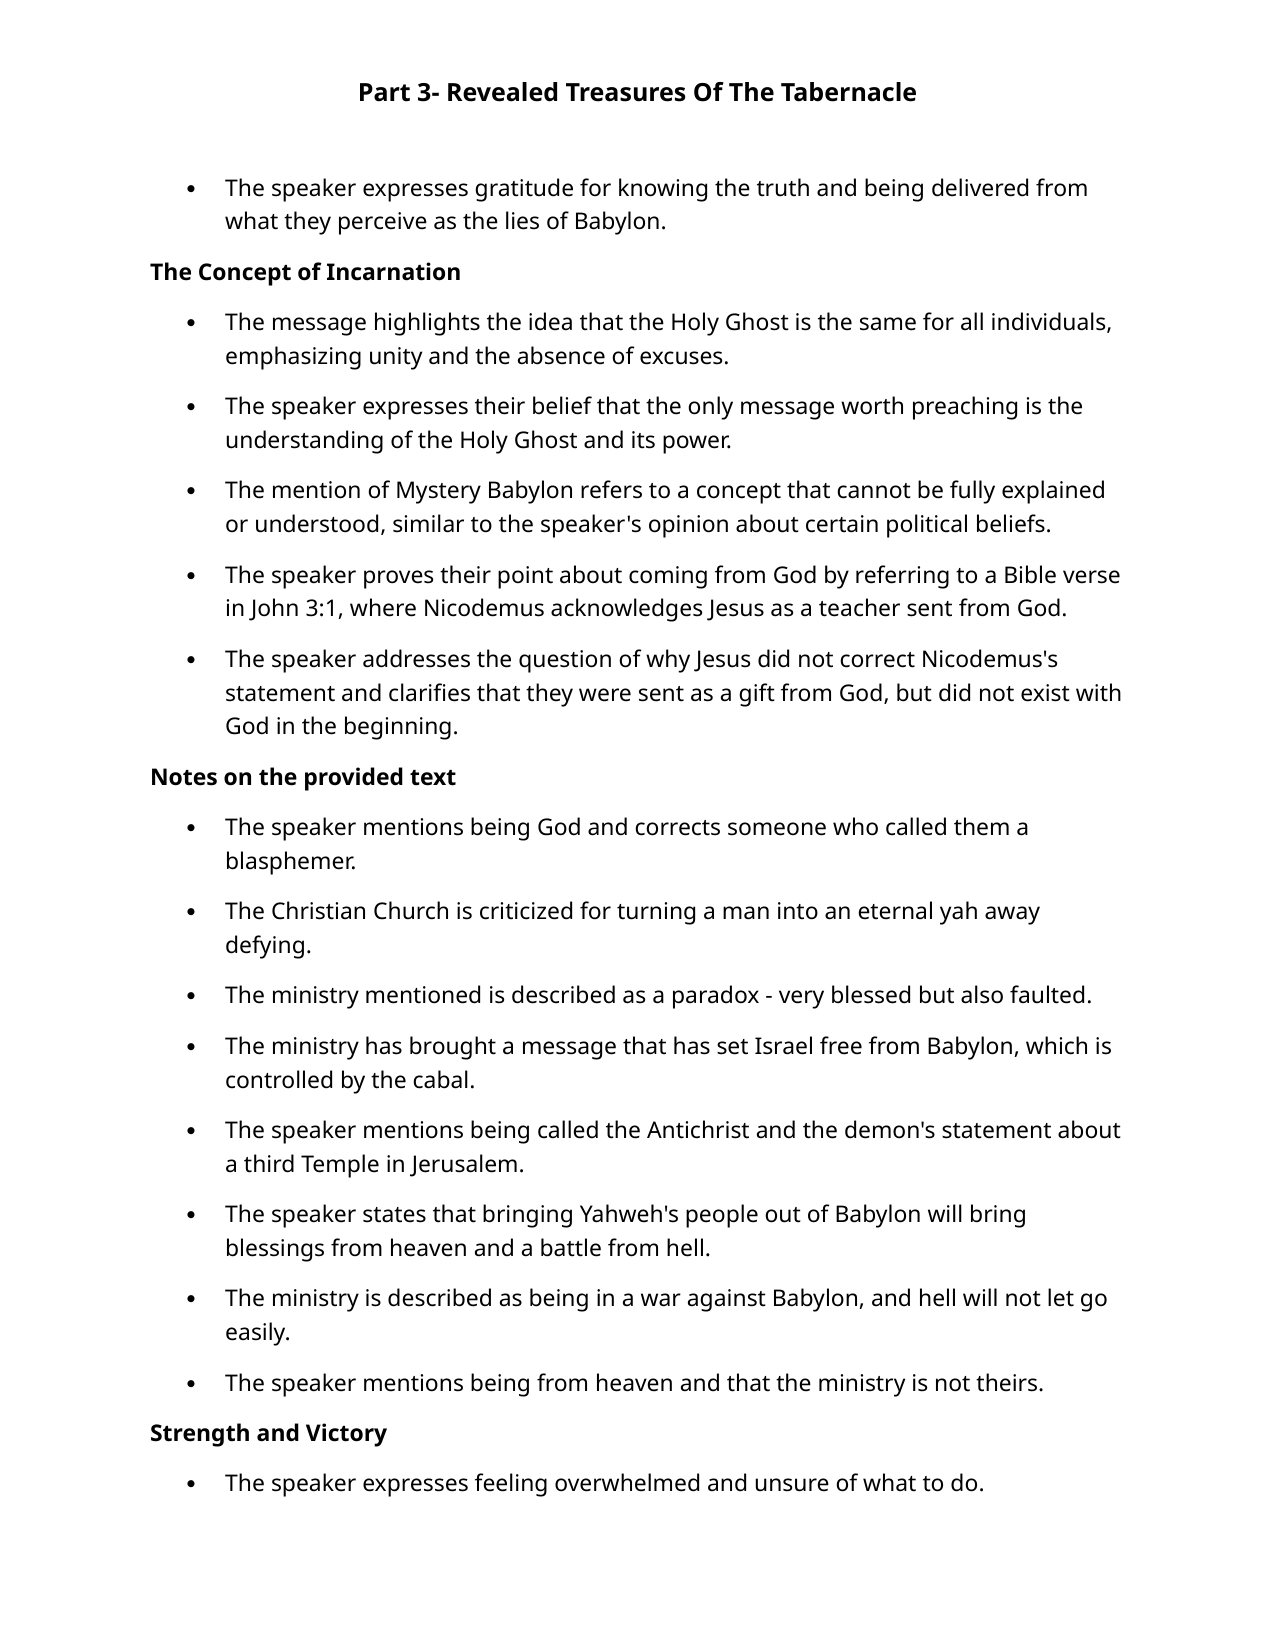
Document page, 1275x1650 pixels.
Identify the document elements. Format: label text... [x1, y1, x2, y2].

text Strength and Victory [150, 1417, 1125, 1448]
list The speaker expresses feeling overwhelmed and unsure of what to do. [187, 1467, 1125, 1499]
list The speaker mentions being God and corrects someone who called them a blasphemer. [187, 811, 1125, 876]
list The speaker expresses their belief that the only message worth preaching is the understanding of the Holy Ghost and its power. [187, 390, 1125, 455]
list The speaker mentions being called the Antichrist and the demon's statement about a third Temple in Jerusalem. [187, 1114, 1125, 1179]
list The mention of Mystery Babylon refers to a concept that cannot be fully explained or understood, similar to the speaker's opinion about certain political beliefs. [187, 474, 1125, 539]
list The message highlights the idea that the Holy Ghost is the same for all individuals, emphasizing unity and the absence of excuses. [187, 306, 1125, 371]
text Notes on the provided text [150, 761, 1125, 792]
text The Concept of Incarnation [150, 256, 1125, 287]
list The speaker addresses the question of why Jesus did not correct Nicodemus's statement and clarifies that they were sent as a gift from God, but did not exist with God in the beginning. [187, 643, 1125, 742]
list The ministry is described as being in a war against Babylon, and hell will not let go easily. [187, 1282, 1125, 1347]
list The Christian Church is criticized for turning a man into an eternal yah away defying. [187, 895, 1125, 960]
list The speaker proves their point about coming from God by referring to a Bible verse in John 3:1, where Nicodemus acknowledges Jesus as a teacher sent from God. [187, 559, 1125, 624]
list The speaker states that bringing Yahweh's people out of Babylon will bring blessings from heaven and a battle from hell. [187, 1198, 1125, 1263]
list The speaker mentions being from heaven and that the ministry is not theirs. [187, 1367, 1125, 1398]
list The speaker expresses gratitude for knowing the truth and being delivered from what they perceive as the lies of Babylon. [187, 172, 1125, 237]
list The ministry mentioned is described as a paradox - very blessed but also faulted. [187, 979, 1125, 1011]
list The ministry has brought a message that has set Israel free from Babylon, which is controlled by the cabal. [187, 1030, 1125, 1095]
